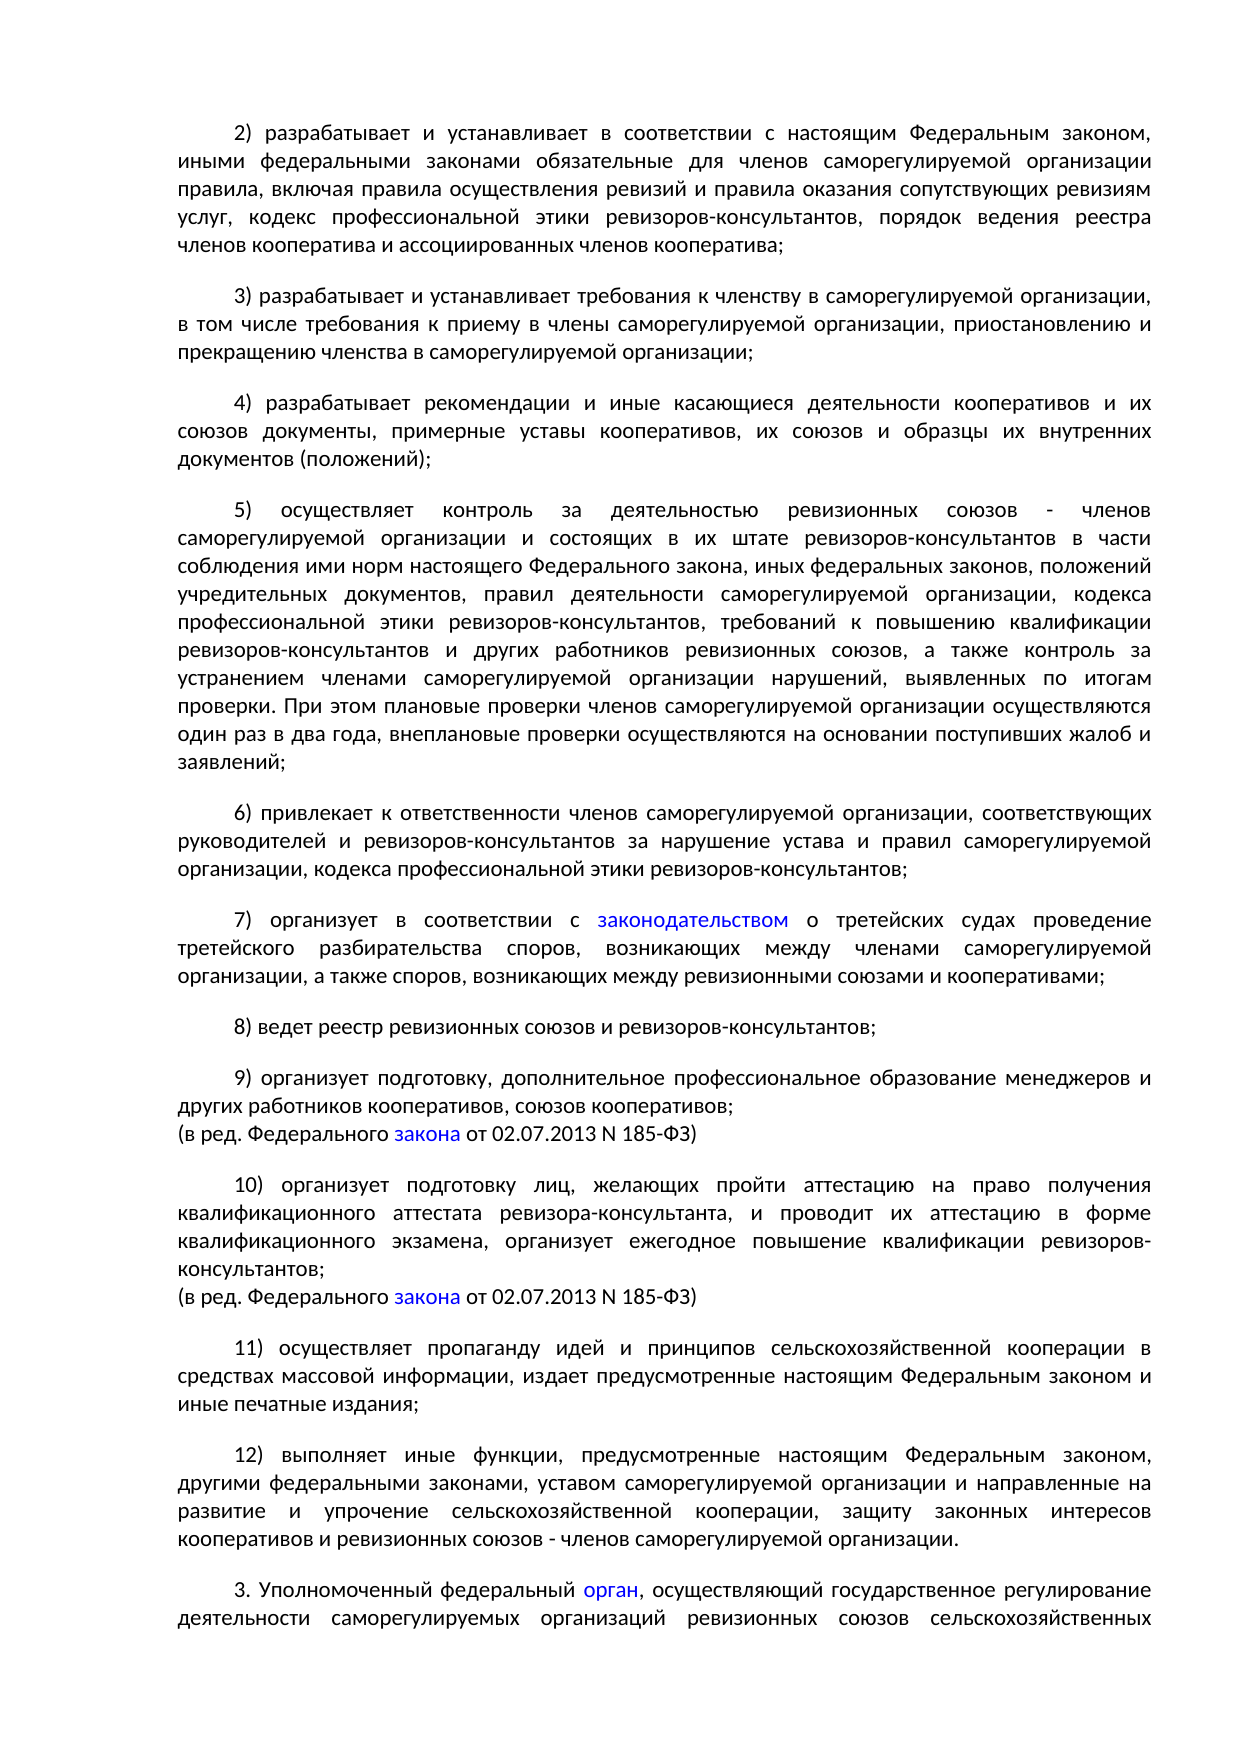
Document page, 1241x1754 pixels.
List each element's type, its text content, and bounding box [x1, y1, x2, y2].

text 3) разрабатывает и устанавливает требования к членству в саморегулируемой организации, в том числе требования к приему в члены саморегулируемой организации, приостановлению и прекращению членства в саморегулируемой организации; [177, 281, 1152, 365]
text 7) организует в соответствии с законодательством о третейских судах проведение третейского разбирательства споров, возникающих между членами саморегулируемой организации, а также споров, возникающих между ревизионными союзами и кооперативами; [177, 905, 1152, 989]
text 2) разрабатывает и устанавливает в соответствии с настоящим Федеральным законом, иными федеральными законами обязательные для членов саморегулируемой организации правила, включая правила осуществления ревизий и правила оказания сопутствующих ревизиям услуг, кодекс профессиональной этики ревизоров-консультантов, порядок ведения реестра членов кооператива и ассоциированных членов кооператива; [177, 118, 1152, 258]
text 4) разрабатывает рекомендации и иные касающиеся деятельности кооперативов и их союзов документы, примерные уставы кооперативов, их союзов и образцы их внутренних документов (положений); [177, 388, 1152, 472]
text 6) привлекает к ответственности членов саморегулируемой организации, соответствующих руководителей и ревизоров-консультантов за нарушение устава и правил саморегулируемой организации, кодекса профессиональной этики ревизоров-консультантов; [177, 798, 1152, 882]
text 11) осуществляет пропаганду идей и принципов сельскохозяйственной кооперации в средствах массовой информации, издает предусмотренные настоящим Федеральным законом и иные печатные издания; [177, 1333, 1152, 1417]
text 8) ведет реестр ревизионных союзов и ревизоров-консультантов; [177, 1012, 1152, 1040]
text 10) организует подготовку лиц, желающих пройти аттестацию на право получения квалификационного аттестата ревизора-консультанта, и проводит их аттестацию в форме квалификационного экзамена, организует ежегодное повышение квалификации ревизоров-консультантов; [177, 1170, 1152, 1282]
text 5) осуществляет контроль за деятельностью ревизионных союзов - членов саморегулируемой организации и состоящих в их штате ревизоров-консультантов в части соблюдения ими норм настоящего Федерального закона, иных федеральных законов, положений учредительных документов, правил деятельности саморегулируемой организации, кодекса профессиональной этики ревизоров-консультантов, требований к повышению квалификации ревизоров-консультантов и других работников ревизионных союзов, а также контроль за устранением членами саморегулируемой организации нарушений, выявленных по итогам проверки. При этом плановые проверки членов саморегулируемой организации осуществляются один раз в два года, внеплановые проверки осуществляются на основании поступивших жалоб и заявлений; [177, 495, 1152, 775]
text (в ред. Федерального закона от 02.07.2013 N 185-ФЗ) [177, 1119, 1152, 1147]
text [177, 1575, 1152, 1631]
text 12) выполняет иные функции, предусмотренные настоящим Федеральным законом, другими федеральными законами, уставом саморегулируемой организации и направленные на развитие и упрочение сельскохозяйственной кооперации, защиту законных интересов кооперативов и ревизионных союзов - членов саморегулируемой организации. [177, 1440, 1152, 1552]
text 9) организует подготовку, дополнительное профессиональное образование менеджеров и других работников кооперативов, союзов кооперативов; [177, 1063, 1152, 1119]
text (в ред. Федерального закона от 02.07.2013 N 185-ФЗ) [177, 1282, 1152, 1310]
